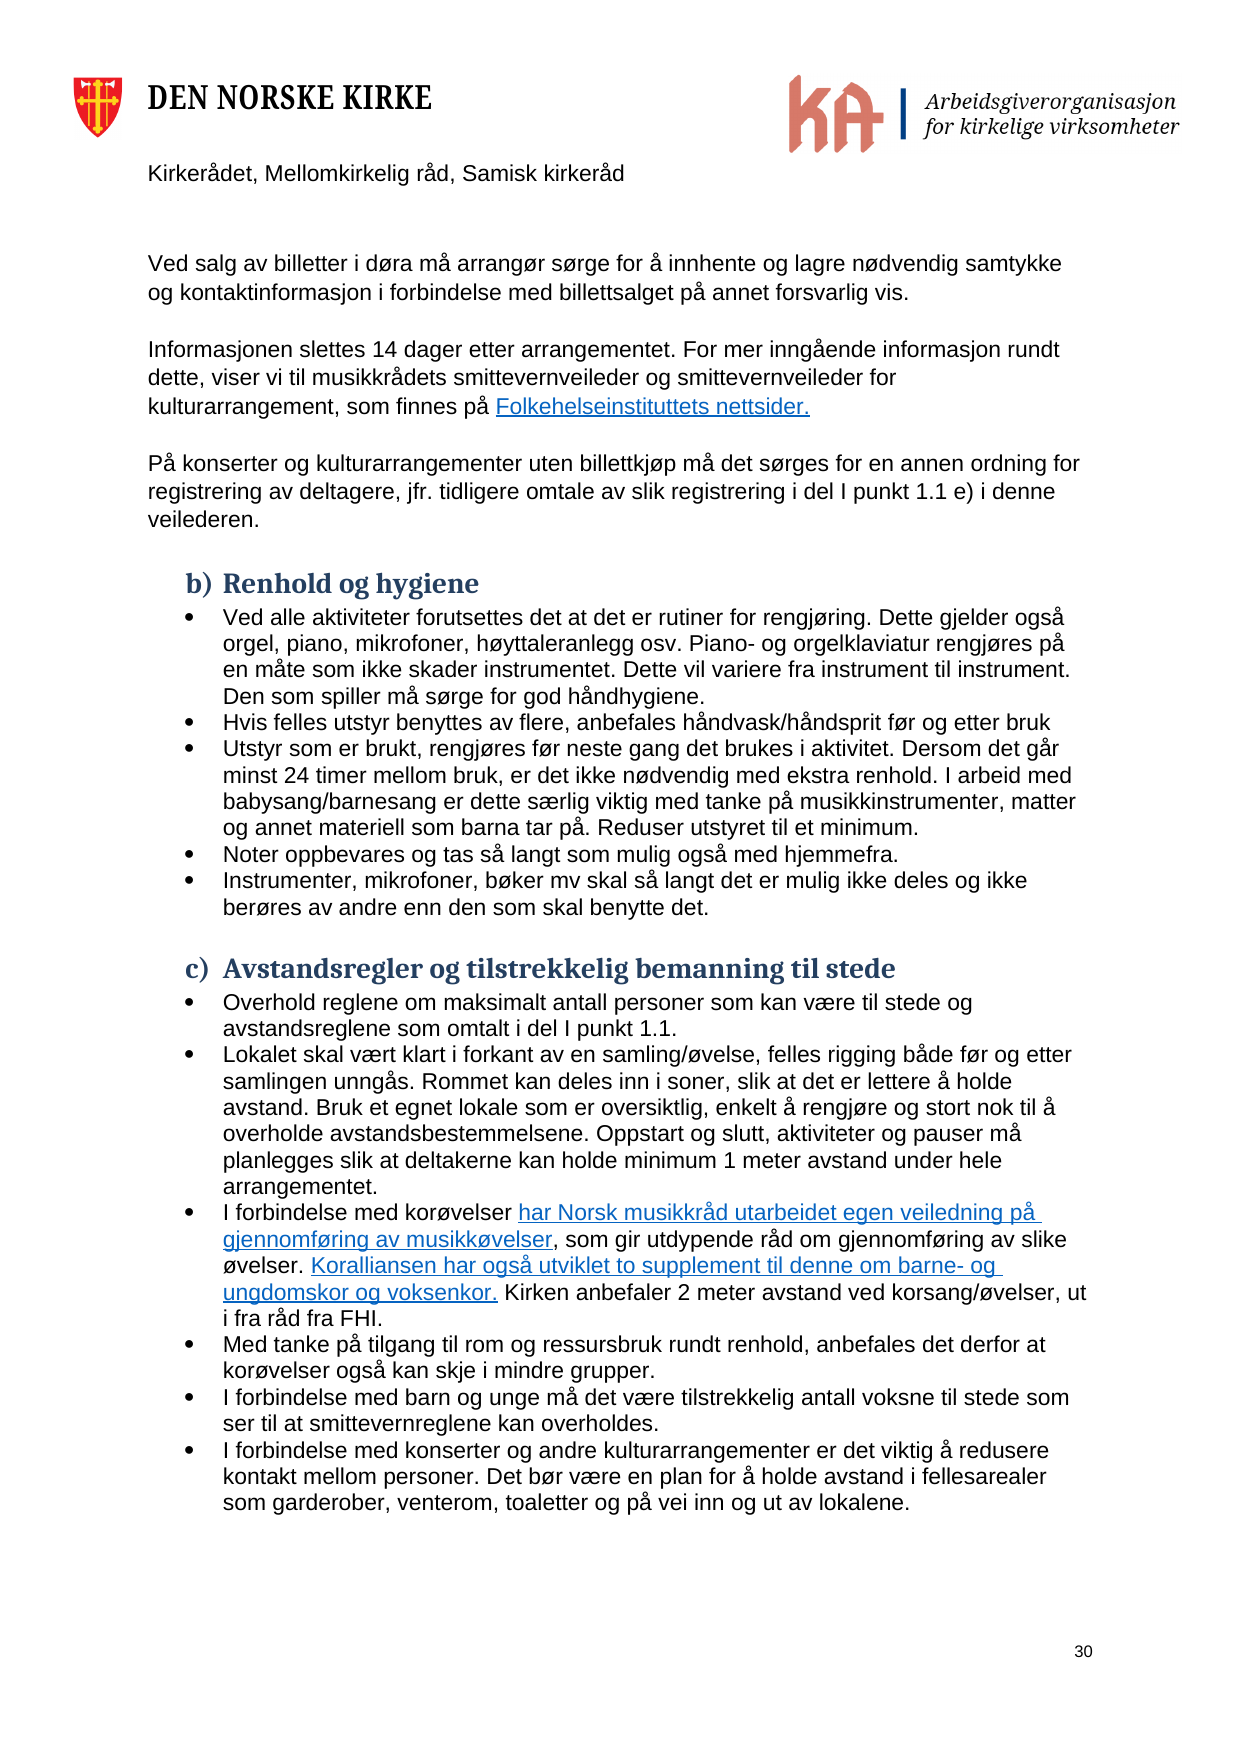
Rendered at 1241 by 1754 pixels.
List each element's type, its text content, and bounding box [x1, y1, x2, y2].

list I forbindelse med korøvelser har Norsk musikkråd utarbeidet egen veiledning på gjennomføring av musikkøvelser, som gir utdypende råd om gjennomføring av slike øvelser. Koralliansen har også utviklet to supplement til denne om barne- og ungdomskor og voksenkor. Kirken anbefaler 2 meter avstand ved korsang/øvelser, ut i fra råd fra FHI. [185, 1199, 1093, 1331]
subtitle Avstandsregler og tilstrekkelig bemanning til stede [185, 952, 1093, 986]
list Hvis felles utstyr benyttes av flere, anbefales håndvask/håndsprit før og etter bruk [185, 709, 1093, 735]
picture [787, 73, 1182, 154]
list Overhold reglene om maksimalt antall personer som kan være til stede og avstandsreglene som omtalt i del I punkt 1.1. [185, 988, 1093, 1041]
list Med tanke på tilgang til rom og ressursbruk rundt renhold, anbefales det derfor at korøvelser også kan skje i mindre grupper. [185, 1331, 1093, 1384]
text Informasjonen slettes 14 dager etter arrangementet. For mer inngående informasjon rundt dette, viser vi til musikkrådets smittevernveileder og smittevernveileder for kulturarrangement, som finnes på Folkehelseinstituttets nettsider. [148, 336, 1093, 419]
text Ved salg av billetter i døra må arrangør sørge for å innhente og lagre nødvendig samtykke og kontaktinformasjon i forbindelse med billettsalget på annet forsvarlig vis. [148, 250, 1093, 305]
list Lokalet skal vært klart i forkant av en samling/øvelse, felles rigging både før og etter samlingen unngås. Rommet kan deles inn i soner, slik at det er lettere å holde avstand. Bruk et egnet lokale som er oversiktlig, enkelt å rengjøre og stort nok til å overholde avstandsbestemmelsene. Oppstart og slutt, aktiviteter og pauser må planlegges slik at deltakerne kan holde minimum 1 meter avstand under hele arrangementet. [185, 1041, 1093, 1199]
list I forbindelse med barn og unge må det være tilstrekkelig antall voksne til stede som ser til at smittevernreglene kan overholdes. [185, 1384, 1093, 1437]
list Utstyr som er brukt, rengjøres før neste gang det brukes i aktivitet. Dersom det går minst 24 timer mellom bruk, er det ikke nødvendig med ekstra renhold. I arbeid med babysang/barnesang er dette særlig viktig med tanke på musikkinstrumenter, matter og annet materiell som barna tar på. Reduser utstyret til et minimum. [185, 735, 1093, 841]
subtitle Renhold og hygiene [185, 567, 1093, 601]
text På konserter og kulturarrangementer uten billettkjøp må det sørges for en annen ordning for registrering av deltagere, jfr. tidligere omtale av slik registrering i del I punkt 1.1 e) i denne veilederen. [148, 449, 1093, 533]
picture [73, 77, 123, 140]
list Noter oppbevares og tas så langt som mulig også med hjemmefra. [185, 841, 1093, 867]
list I forbindelse med konserter og andre kulturarrangementer er det viktig å redusere kontakt mellom personer. Det bør være en plan for å holde avstand i fellesarealer som garderober, venterom, toaletter og på vei inn og ut av lokalene. [185, 1437, 1093, 1516]
list Ved alle aktiviteter forutsettes det at det er rutiner for rengjøring. Dette gjelder også orgel, piano, mikrofoner, høyttaleranlegg osv. Piano- og orgelklaviatur rengjøres på en måte som ikke skader instrumentet. Dette vil variere fra instrument til instrument. Den som spiller må sørge for god håndhygiene. [185, 603, 1093, 709]
list Instrumenter, mikrofoner, bøker mv skal så langt det er mulig ikke deles og ikke berøres av andre enn den som skal benytte det. [185, 867, 1093, 920]
